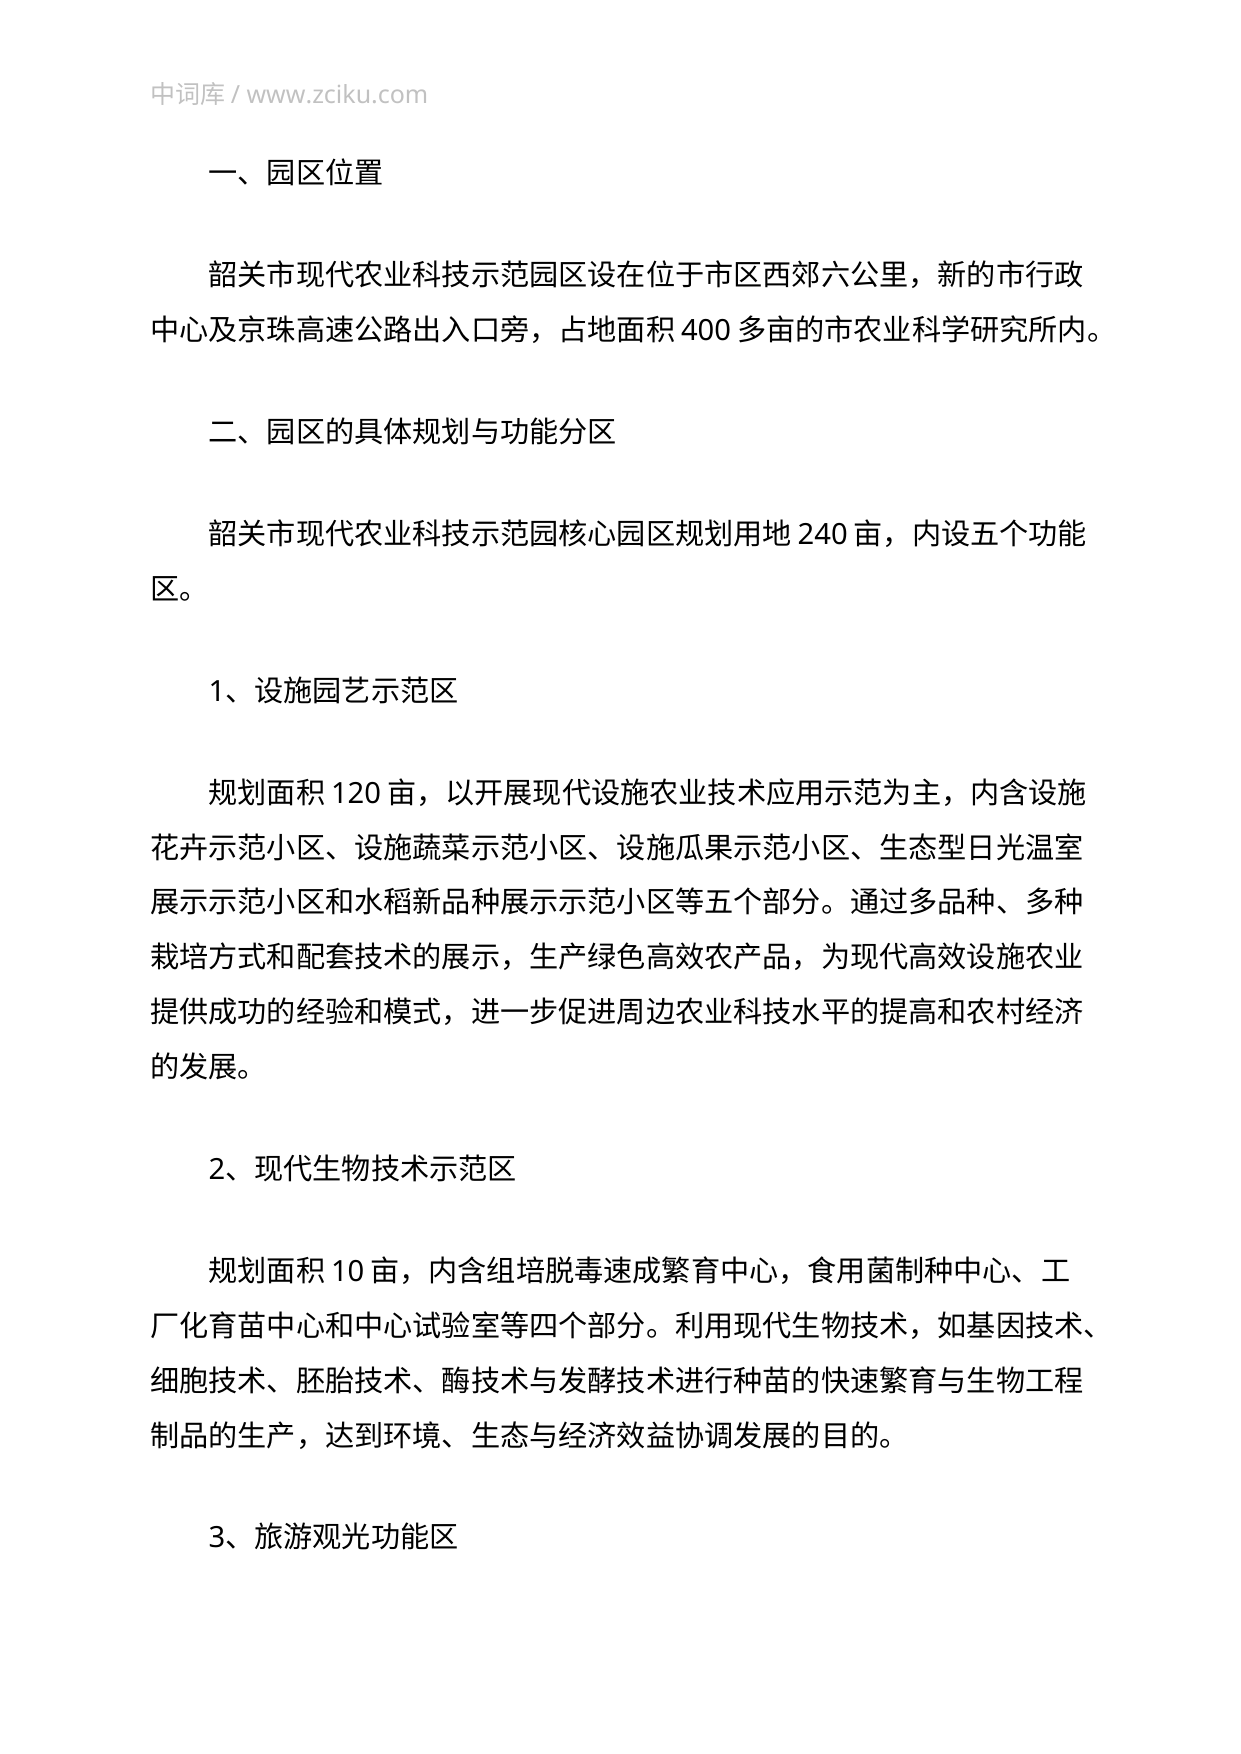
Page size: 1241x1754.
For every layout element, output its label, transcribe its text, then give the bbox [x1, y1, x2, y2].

text 二、园区的具体规划与功能分区 [150, 409, 1090, 451]
text 规划面积10亩，内含组培脱毒速成繁育中心，食用菌制种中心、工厂化育苗中心和中心试验室等四个部分。利用现代生物技术，如基因技术、细胞技术、胚胎技术、酶技术与发酵技术进行种苗的快速繁育与生物工程制品的生产，达到环境、生态与经济效益协调发展的目的。 [150, 1247, 1090, 1454]
text 3、旅游观光功能区 [150, 1514, 1090, 1556]
text 1、设施园艺示范区 [150, 667, 1090, 709]
text 规划面积120亩，以开展现代设施农业技术应用示范为主，内含设施花卉示范小区、设施蔬菜示范小区、设施瓜果示范小区、生态型日光温室展示示范小区和水稻新品种展示示范小区等五个部分。通过多品种、多种栽培方式和配套技术的展示，生产绿色高效农产品，为现代高效设施农业提供成功的经验和模式，进一步促进周边农业科技水平的提高和农村经济的发展。 [150, 769, 1090, 1086]
text 韶关市现代农业科技示范园区设在位于市区西郊六公里，新的市行政中心及京珠高速公路出入口旁，占地面积400多亩的市农业科学研究所内。 [150, 252, 1090, 349]
text 2、现代生物技术示范区 [150, 1146, 1090, 1188]
text 一、园区位置 [150, 150, 1090, 192]
text 韶关市现代农业科技示范园核心园区规划用地240亩，内设五个功能区。 [150, 510, 1090, 608]
